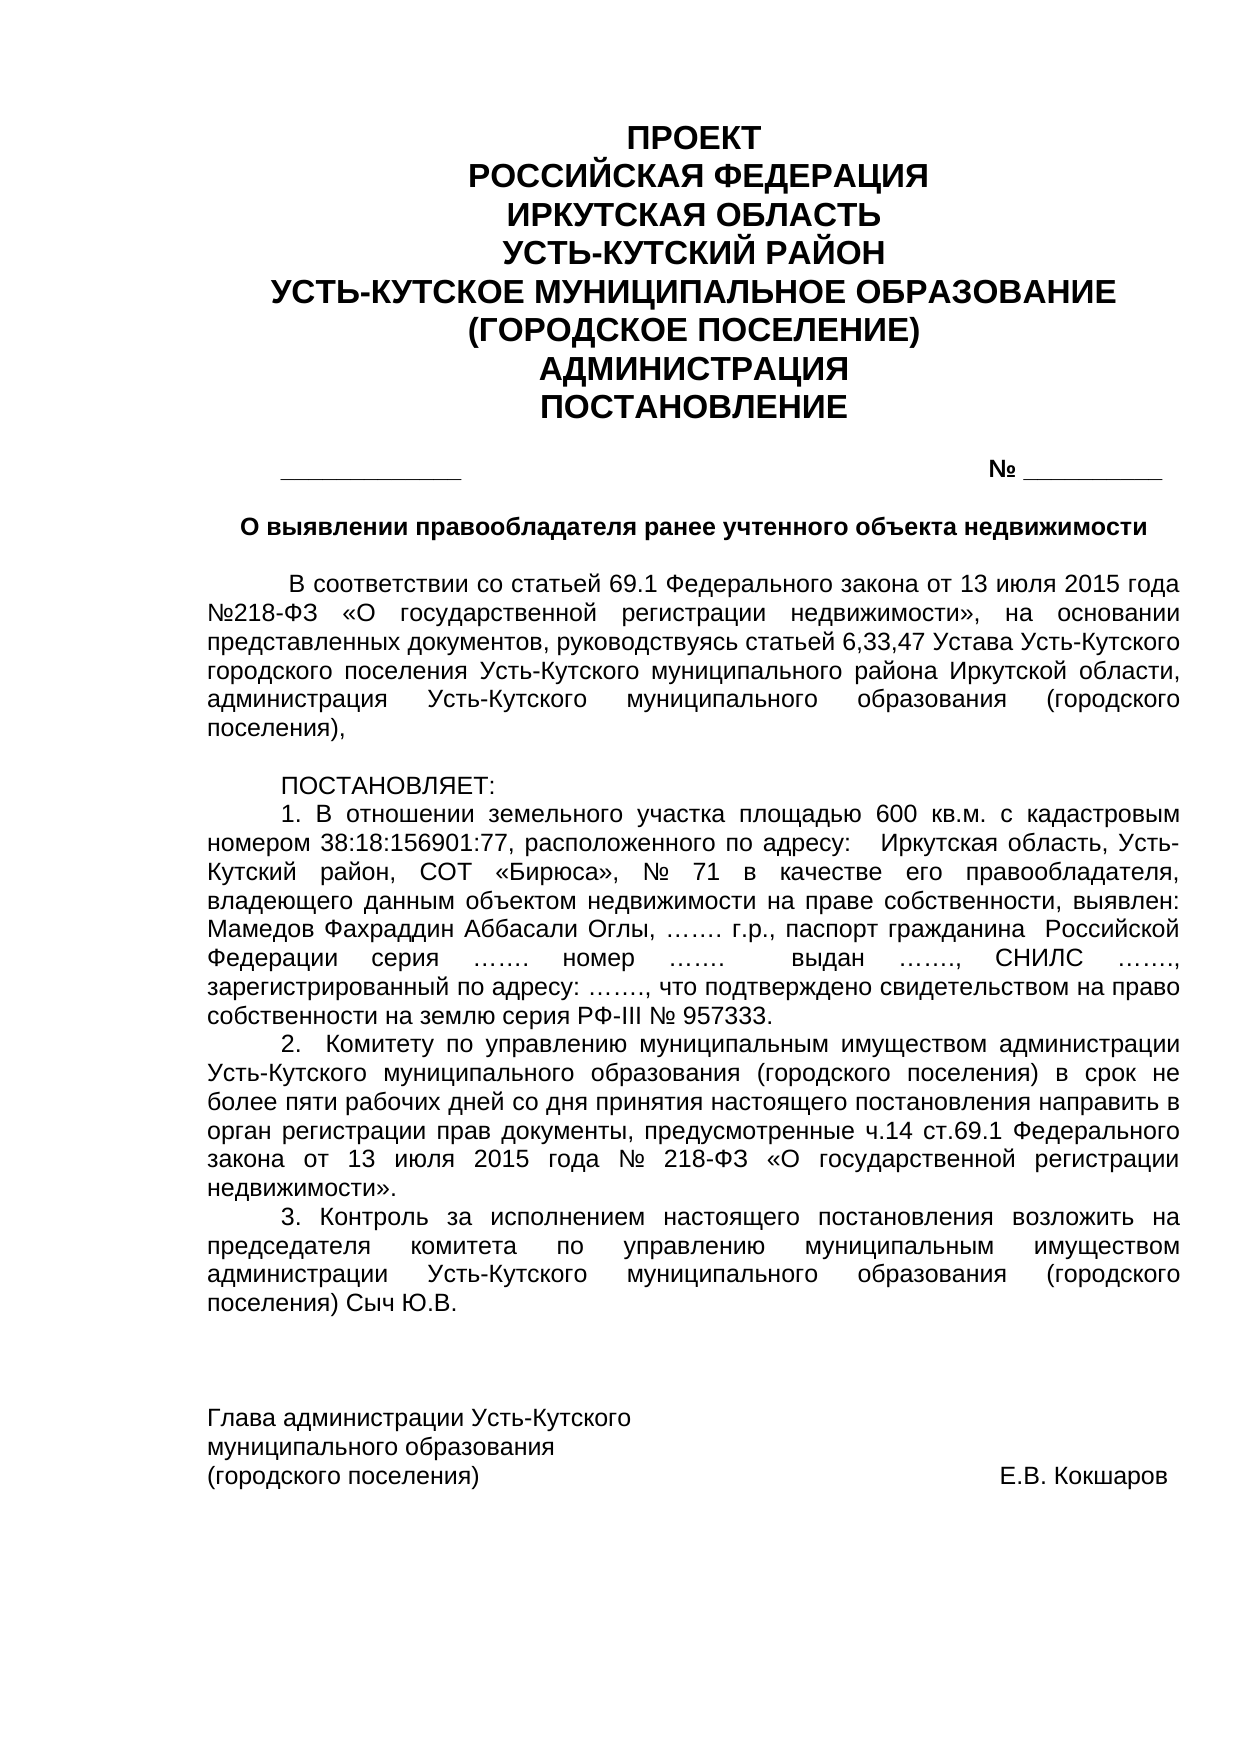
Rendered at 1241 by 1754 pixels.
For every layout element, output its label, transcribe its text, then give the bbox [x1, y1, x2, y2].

text ПОСТАНОВЛЕНИЕ [207, 387, 1181, 426]
text УСТЬ-КУТСКОЕ МУНИЦИПАЛЬНОЕ ОБРАЗОВАНИЕ [207, 272, 1181, 310]
text _____________ № __________ [207, 454, 1181, 483]
text Глава администрации Усть-Кутского [207, 1403, 1181, 1432]
text В соответствии со статьей 69.1 Федерального закона от 13 июля 2015 года №218-ФЗ «О государственной регистрации недвижимости», на основании представленных документов, руководствуясь статьей 6,33,47 Устава Усть-Кутского городского поселения Усть-Кутского муниципального района Иркутской области, администрация Усть-Кутского муниципального образования (городского поселения), [207, 569, 1181, 742]
text муниципального образования [207, 1432, 1181, 1461]
text ПРОЕКТ [207, 118, 1181, 157]
text АДМИНИСТРАЦИЯ [207, 349, 1181, 387]
text РОССИЙСКАЯ ФЕДЕРАЦИЯ [207, 157, 1181, 195]
text 1. В отношении земельного участка площадью 600 кв.м. с кадастровым номером 38:18:156901:77, расположенного по адресу: Иркутская область, Усть-Кутский район, СОТ «Бирюса», № 71 в качестве его правообладателя, владеющего данным объектом недвижимости на праве собственности, выявлен: Мамедов Фахраддин Аббасали Оглы, ……. г.р., паспорт гражданина Российской Федерации серия ……. номер ……. выдан ……., СНИЛС ……., зарегистрированный по адресу: ……., что подтверждено свидетельством на право собственности на землю серия РФ-III № 957333. [207, 799, 1181, 1029]
text УСТЬ-КУТСКИЙ РАЙОН [207, 233, 1181, 272]
text О выявлении правообладателя ранее учтенного объекта недвижимости [207, 512, 1181, 541]
text ИРКУТСКАЯ ОБЛАСТЬ [207, 195, 1181, 233]
text 3. Контроль за исполнением настоящего постановления возложить на председателя комитета по управлению муниципальным имуществом администрации Усть-Кутского муниципального образования (городского поселения) Сыч Ю.В. [207, 1202, 1181, 1317]
text (ГОРОДСКОЕ ПОСЕЛЕНИЕ) [207, 310, 1181, 349]
text (городского поселения) Е.В. Кокшаров [207, 1461, 1181, 1489]
text ПОСТАНОВЛЯЕТ: [207, 771, 1181, 799]
text 2. Комитету по управлению муниципальным имуществом администрации Усть-Кутского муниципального образования (городского поселения) в срок не более пяти рабочих дней со дня принятия настоящего постановления направить в орган регистрации прав документы, предусмотренные ч.14 ст.69.1 Федерального закона от 13 июля 2015 года № 218-ФЗ «О государственной регистрации недвижимости». [207, 1029, 1181, 1202]
